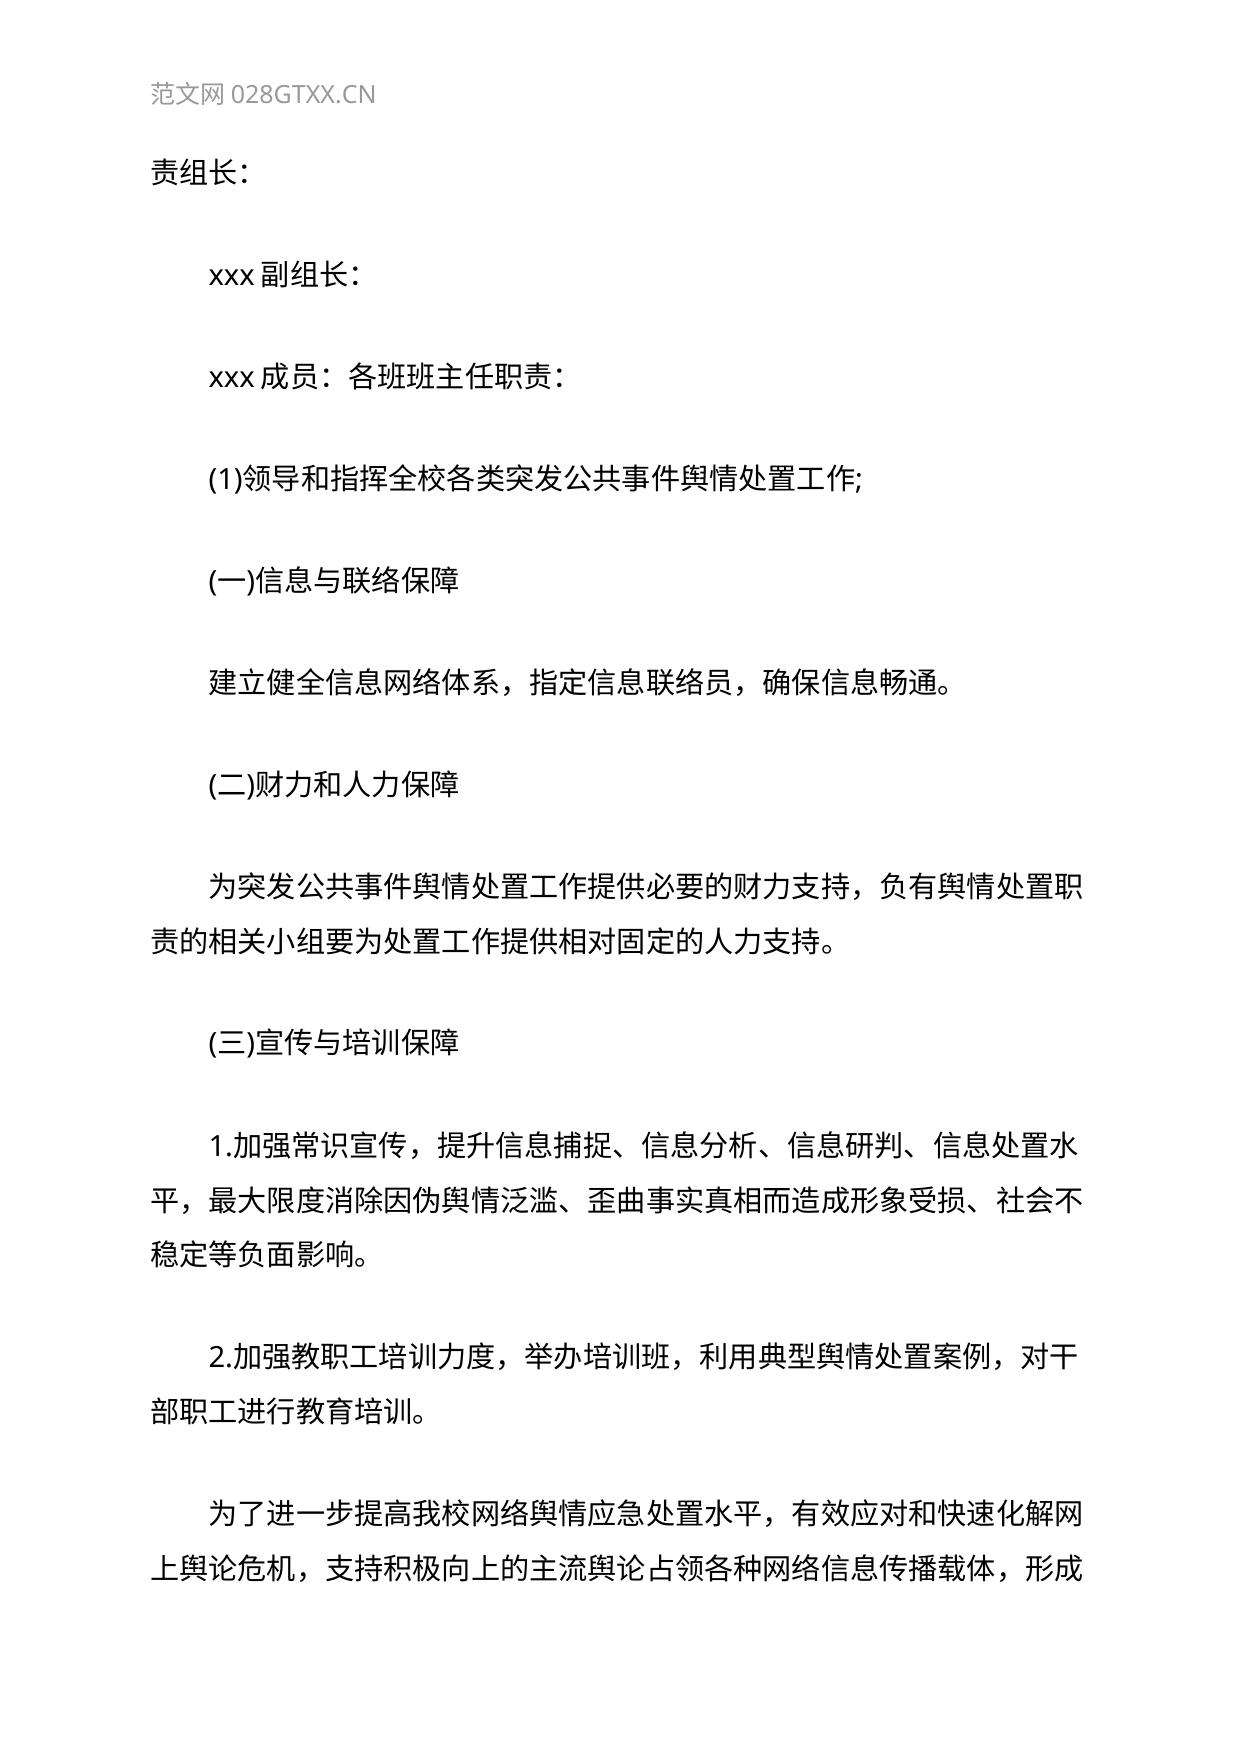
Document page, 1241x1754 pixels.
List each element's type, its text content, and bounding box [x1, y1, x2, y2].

text 2.加强教职工培训力度，举办培训班，利用典型舆情处置案例，对干部职工进行教育培训。 [150, 1334, 1090, 1431]
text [150, 1491, 1090, 1588]
text 1.加强常识宣传，提升信息捕捉、信息分析、信息研判、信息处置水平，最大限度消除因伪舆情泛滥、歪曲事实真相而造成形象受损、社会不稳定等负面影响。 [150, 1122, 1090, 1274]
text (二)财力和人力保障 [150, 761, 1090, 804]
text xxx成员：各班班主任职责： [150, 354, 1090, 396]
text (1)领导和指挥全校各类突发公共事件舆情处置工作; [150, 456, 1090, 498]
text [150, 150, 1090, 192]
text xxx副组长： [150, 252, 1090, 294]
text 建立健全信息网络体系，指定信息联络员，确保信息畅通。 [150, 660, 1090, 702]
text (一)信息与联络保障 [150, 558, 1090, 600]
text (三)宣传与培训保障 [150, 1020, 1090, 1062]
text 为突发公共事件舆情处置工作提供必要的财力支持，负有舆情处置职责的相关小组要为处置工作提供相对固定的人力支持。 [150, 863, 1090, 961]
